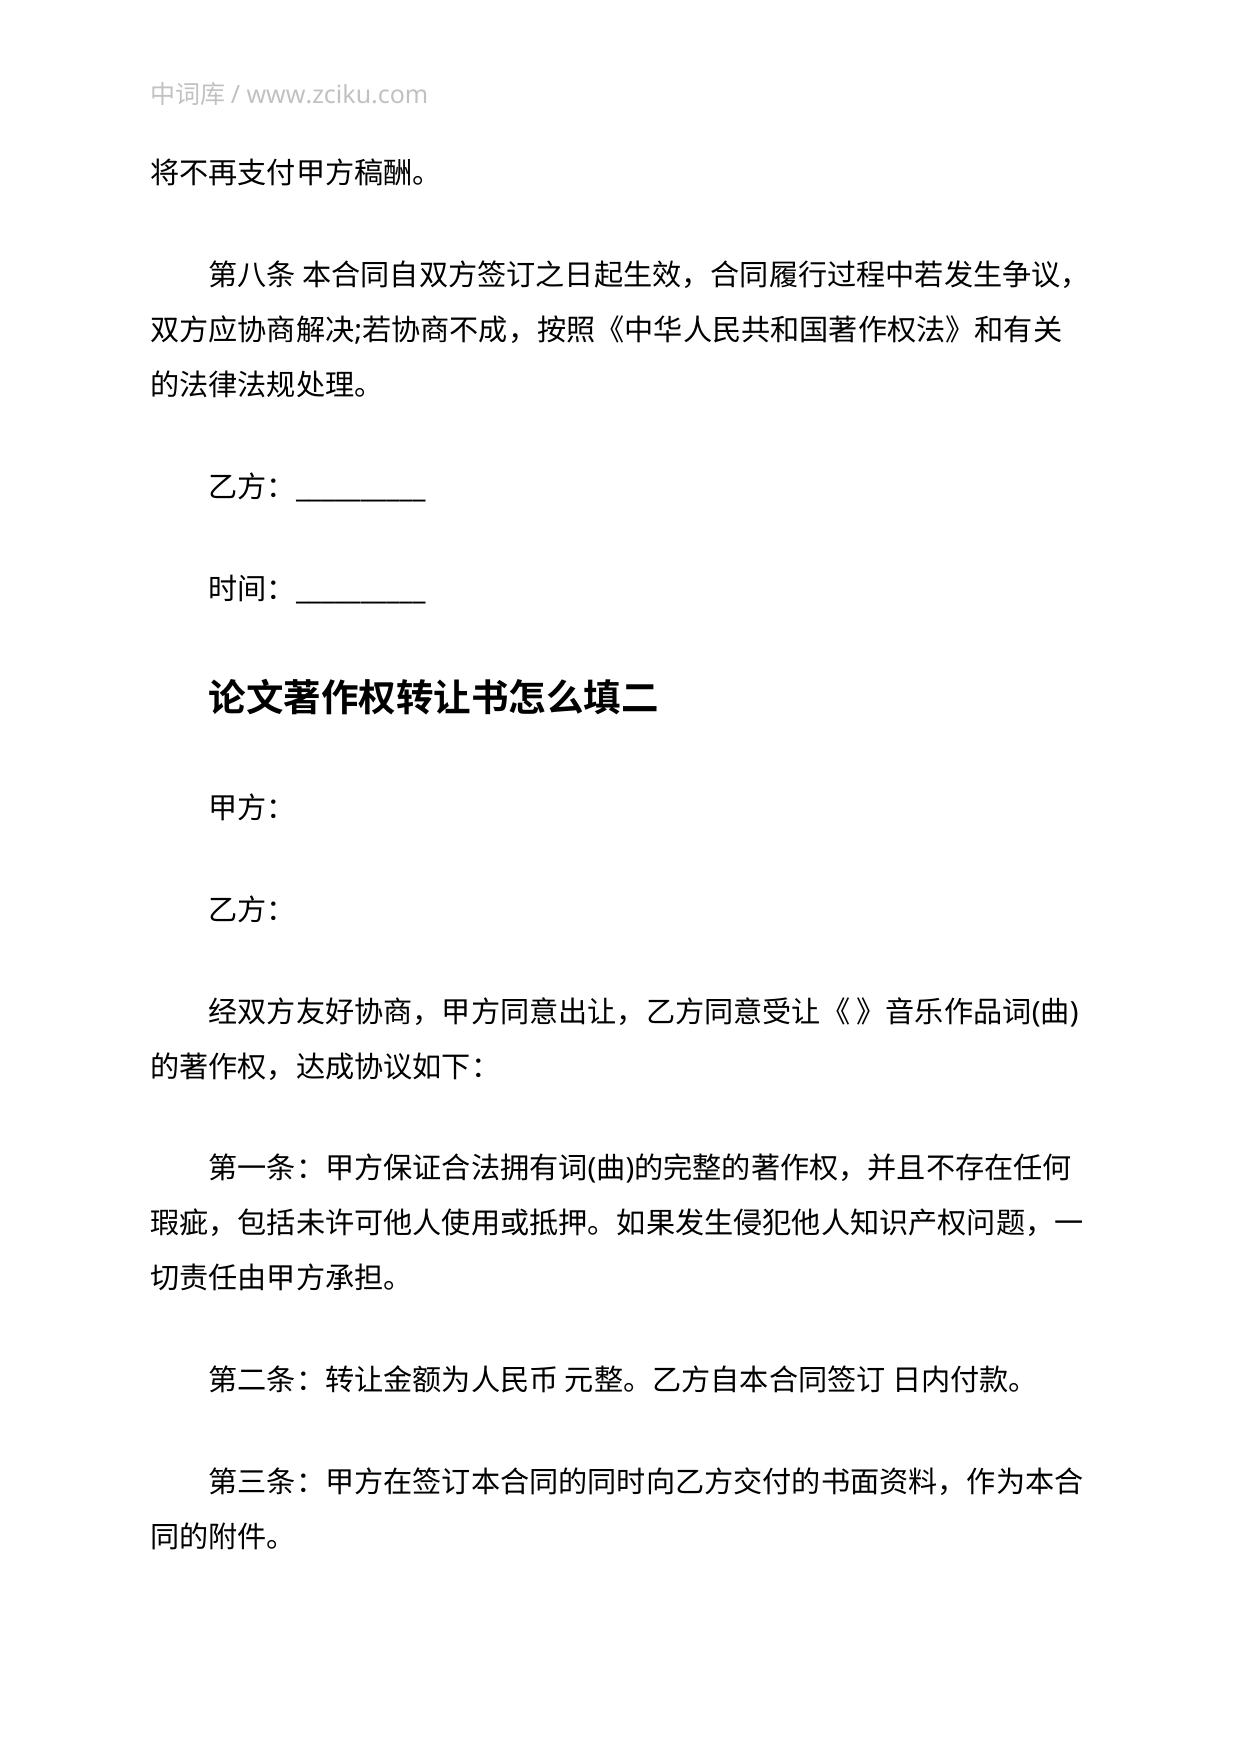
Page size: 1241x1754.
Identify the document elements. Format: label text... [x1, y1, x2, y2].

text 乙方： [150, 887, 1090, 929]
text 第八条 本合同自双方签订之日起生效，合同履行过程中若发生争议，双方应协商解决;若协商不成，按照《中华人民共和国著作权法》和有关的法律法规处理。 [150, 252, 1090, 404]
text 时间：__________ [150, 565, 1090, 608]
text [150, 150, 1090, 192]
text 第一条：甲方保证合法拥有词(曲)的完整的著作权，并且不存在任何瑕疵，包括未许可他人使用或抵押。如果发生侵犯他人知识产权问题，一切责任由甲方承担。 [150, 1145, 1090, 1297]
text 乙方：__________ [150, 463, 1090, 506]
text 论文著作权转让书怎么填二 [150, 667, 1090, 722]
text 甲方： [150, 785, 1090, 827]
text 第二条：转让金额为人民币 元整。乙方自本合同签订 日内付款。 [150, 1357, 1090, 1399]
text 第三条：甲方在签订本合同的同时向乙方交付的书面资料，作为本合同的附件。 [150, 1458, 1090, 1556]
text 经双方友好协商，甲方同意出让，乙方同意受让《 》音乐作品词(曲)的著作权，达成协议如下： [150, 988, 1090, 1086]
